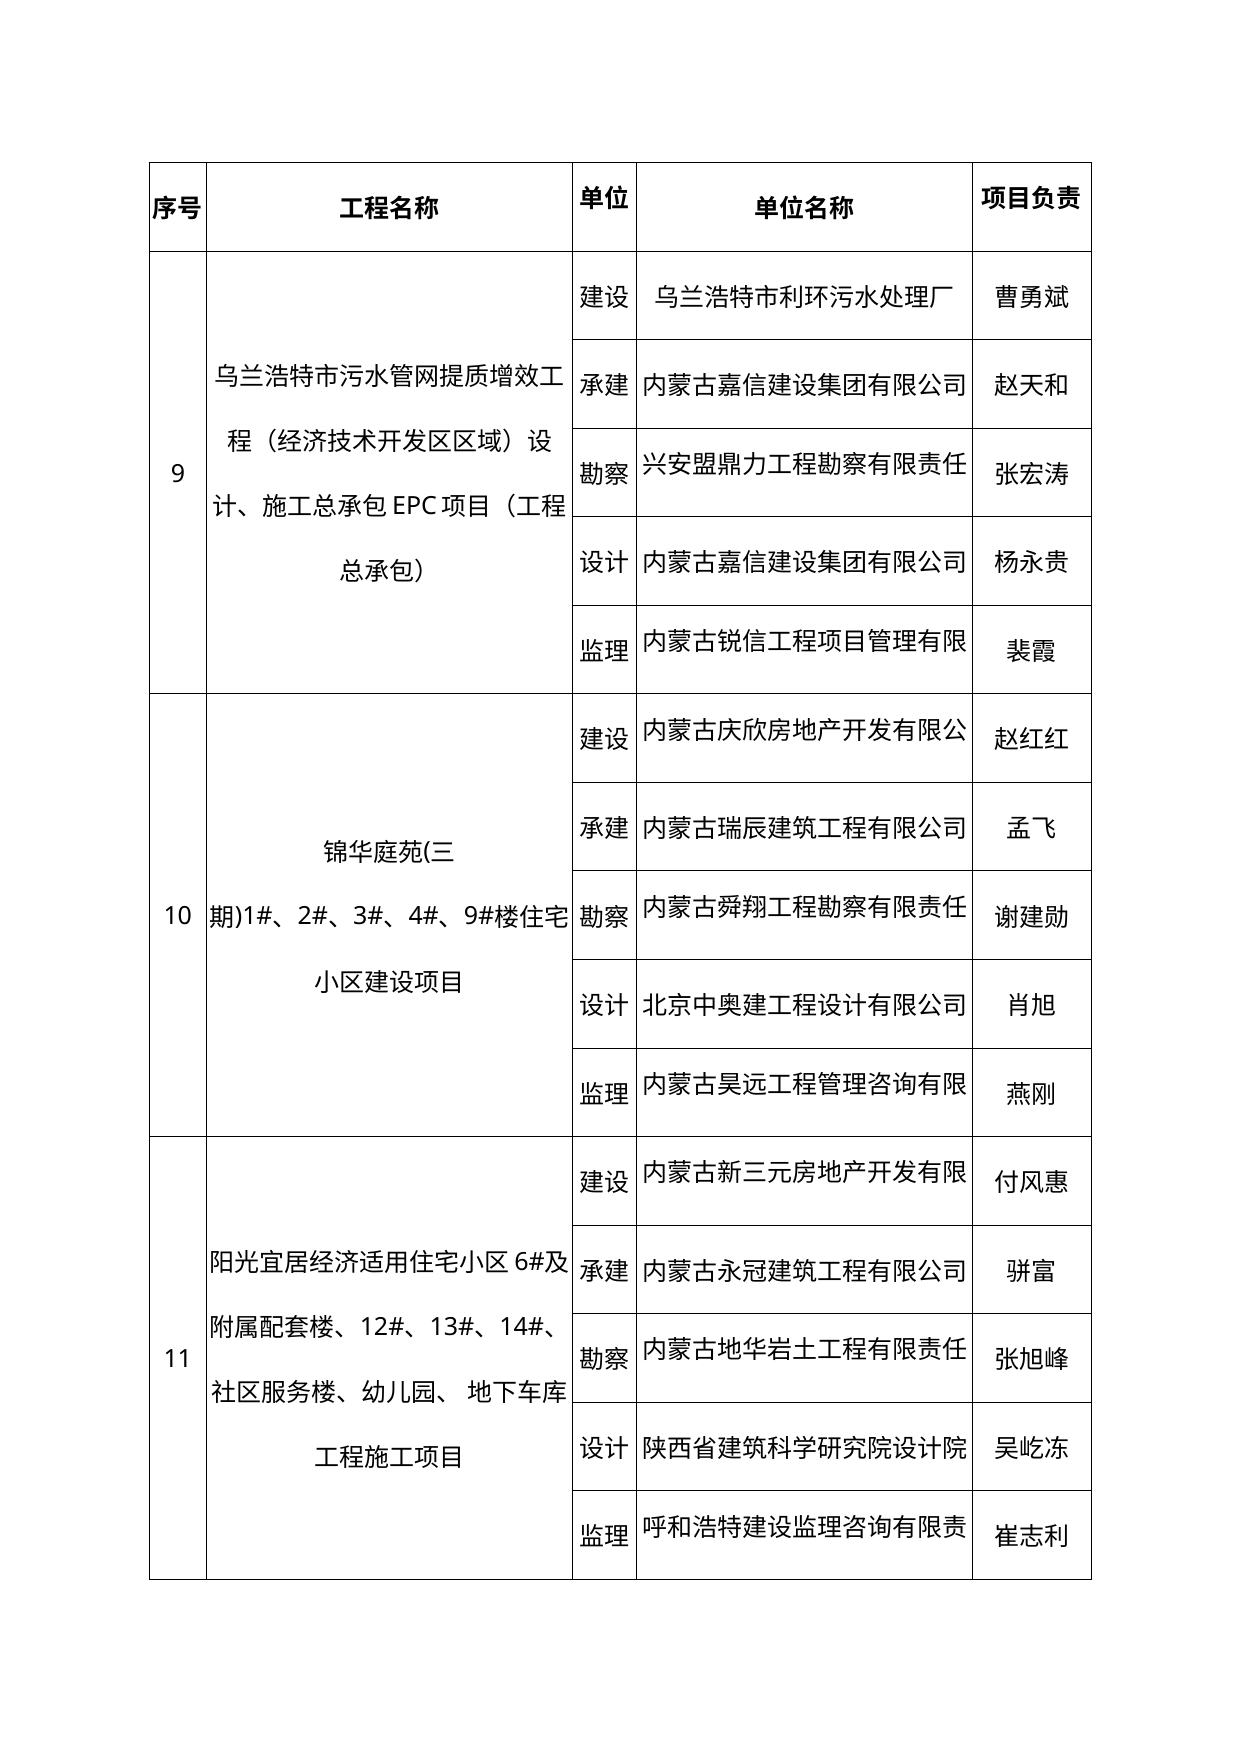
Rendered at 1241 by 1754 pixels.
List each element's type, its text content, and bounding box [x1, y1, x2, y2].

table_cell 承建 [573, 340, 636, 428]
table_cell 北京中奥建工程设计有限公司 [637, 960, 972, 1047]
table_cell 序号 [150, 163, 206, 251]
table_cell 崔志利 [973, 1491, 1091, 1579]
table_cell 监理 [573, 606, 636, 693]
table_cell 承建 [573, 1226, 636, 1313]
table_cell 赵天和 [973, 340, 1091, 428]
table_cell 9 [150, 252, 206, 693]
table_cell 内蒙古嘉信建设集团有限公司 [637, 340, 972, 428]
table_cell 吴屹冻 [973, 1403, 1091, 1490]
table_cell 内蒙古庆欣房地产开发有限公司 [637, 694, 972, 782]
table_cell 内蒙古地华岩土工程有限责任公司 [637, 1314, 972, 1402]
table_cell 单位名称 [637, 163, 972, 251]
table_cell 张宏涛 [973, 429, 1091, 516]
table_cell 设计 [573, 1403, 636, 1490]
table_cell 内蒙古昊远工程管理咨询有限责任公司 [637, 1049, 972, 1136]
table_cell 曹勇斌 [973, 252, 1091, 339]
table_cell 孟飞 [973, 783, 1091, 870]
table_cell 勘察 [573, 1314, 636, 1402]
table_cell 肖旭 [973, 960, 1091, 1047]
table_cell 呼和浩特建设监理咨询有限责任公司 [637, 1491, 972, 1579]
table_cell 张旭峰 [973, 1314, 1091, 1402]
table_cell 承建 [573, 783, 636, 870]
table_cell 燕刚 [973, 1049, 1091, 1136]
table_cell 骈富 [973, 1226, 1091, 1313]
table_cell 乌兰浩特市利环污水处理厂 [637, 252, 972, 339]
table_cell 杨永贵 [973, 517, 1091, 605]
table_cell 陕西省建筑科学研究院设计院 [637, 1403, 972, 1490]
table_cell 内蒙古新三元房地产开发有限责任公司 [637, 1137, 972, 1224]
table_cell 裴霞 [973, 606, 1091, 693]
table_cell 项目负责人 [973, 163, 1091, 251]
table_cell 兴安盟鼎力工程勘察有限责任公司 [637, 429, 972, 516]
table_cell 勘察 [573, 429, 636, 516]
table_cell 阳光宜居经济适用住宅小区6#及附属配套楼、12#、13#、14#、社区服务楼、幼儿园、 地下车库工程施工项目 [207, 1137, 572, 1579]
table_cell 11 [150, 1137, 206, 1579]
table_cell 谢建勋 [973, 871, 1091, 959]
table_cell 锦华庭苑(三期)1#、2#、3#、4#、9#楼住宅小区建设项目 [207, 694, 572, 1136]
table_cell 工程名称 [207, 163, 572, 251]
table_cell 设计 [573, 960, 636, 1047]
table_cell 付风惠 [973, 1137, 1091, 1224]
table_cell 勘察 [573, 871, 636, 959]
table_cell 内蒙古永冠建筑工程有限公司 [637, 1226, 972, 1313]
table_cell 乌兰浩特市污水管网提质增效工程（经济技术开发区区域）设计、施工总承包EPC项目（工程总承包） [207, 252, 572, 693]
table_cell 内蒙古锐信工程项目管理有限责任公司 [637, 606, 972, 693]
table_cell 监理 [573, 1049, 636, 1136]
table_cell 内蒙古瑞辰建筑工程有限公司 [637, 783, 972, 870]
table_cell 单位 类型 [573, 163, 636, 251]
table_cell 建设 [573, 252, 636, 339]
table_cell 内蒙古舜翔工程勘察有限责任公司 [637, 871, 972, 959]
table_cell 10 [150, 694, 206, 1136]
table_cell 设计 [573, 517, 636, 605]
table_cell 建设 [573, 1137, 636, 1224]
table_cell 内蒙古嘉信建设集团有限公司 [637, 517, 972, 605]
table_cell 赵红红 [973, 694, 1091, 782]
table_cell 监理 [573, 1491, 636, 1579]
table_cell 建设 [573, 694, 636, 782]
